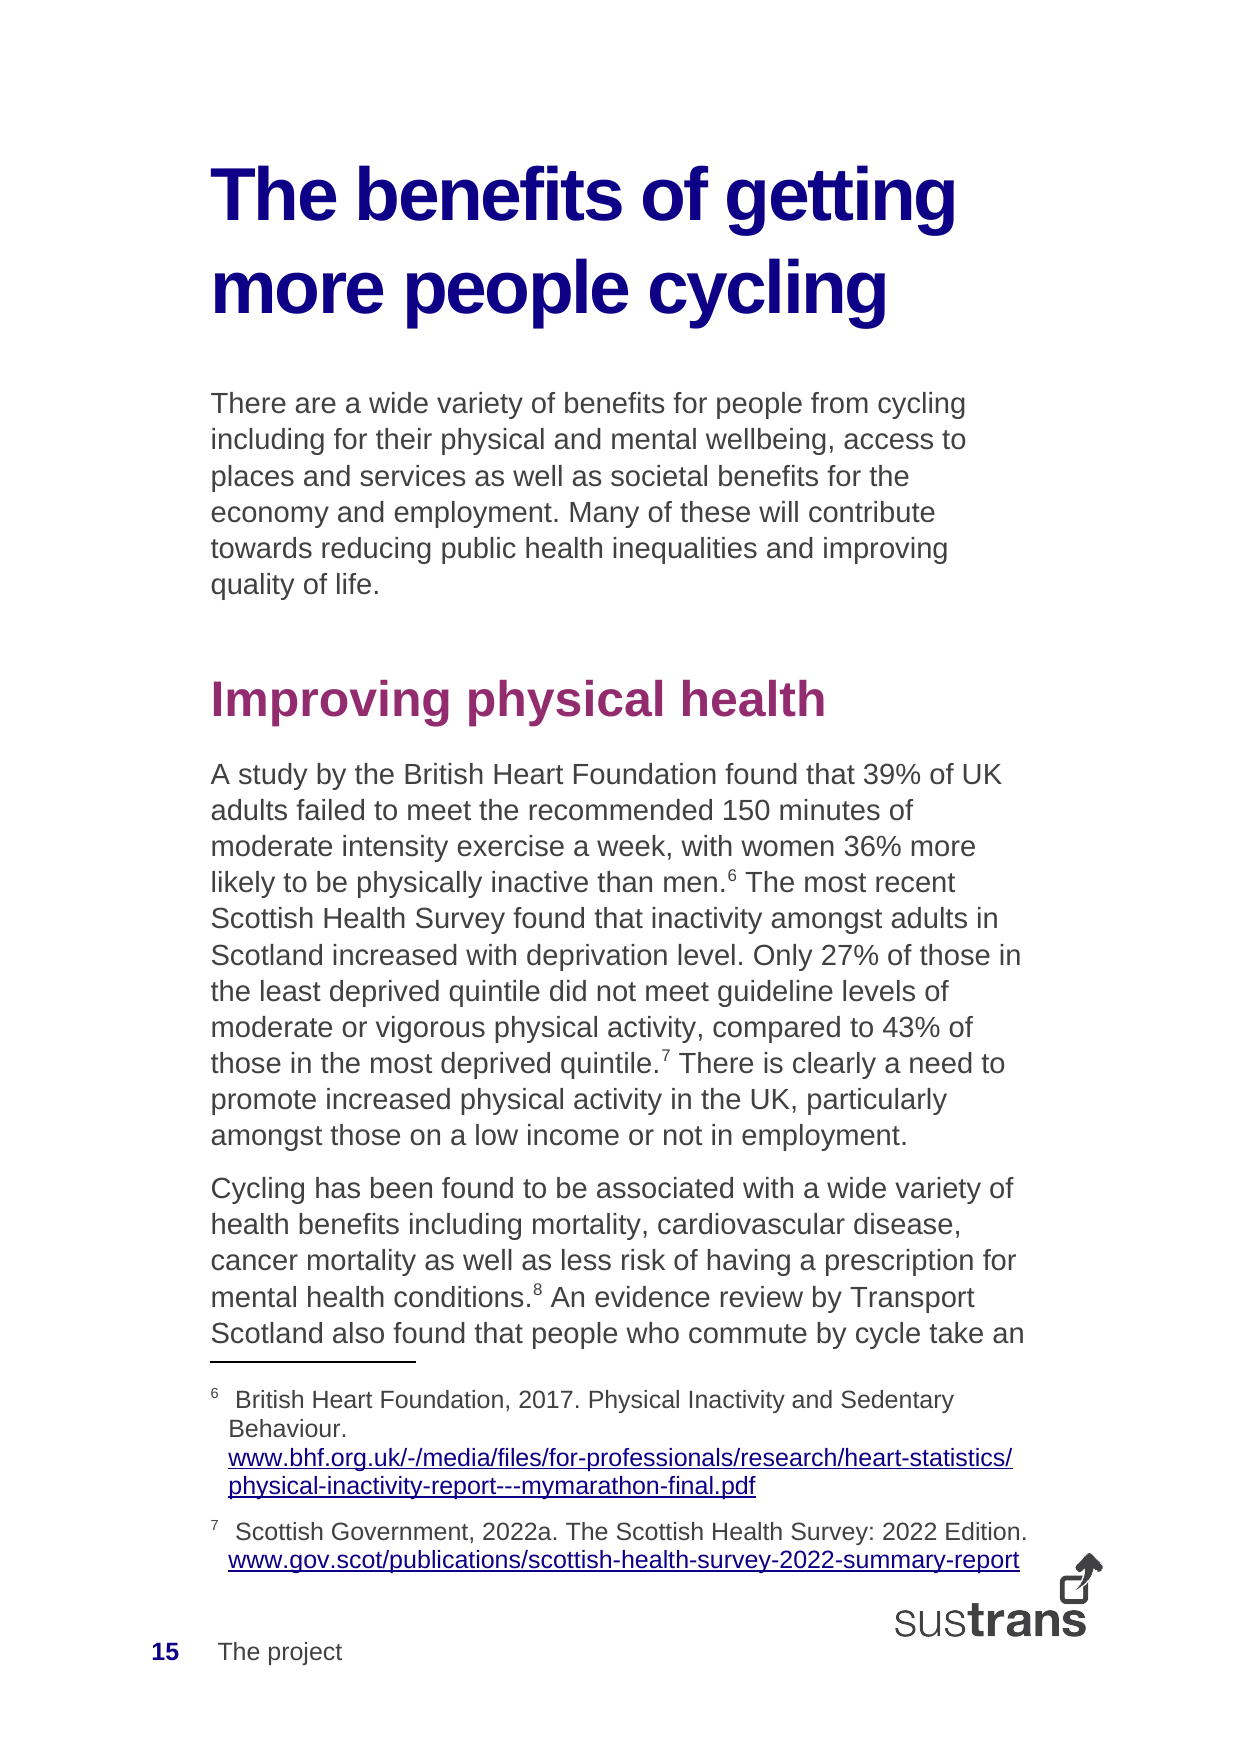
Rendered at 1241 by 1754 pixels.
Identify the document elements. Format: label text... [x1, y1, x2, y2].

text There are a wide variety of benefits for people from cycling including for their physical and mental wellbeing, access to places and services as well as societal benefits for the economy and employment. Many of these will contribute towards reducing public health inequalities and improving quality of life. [210, 386, 1030, 601]
picture [895, 1553, 1103, 1637]
picture [980, 1556, 987, 1567]
text A study by the British Heart Foundation found that 39% of UK adults failed to meet the recommended 150 minutes of moderate intensity exercise a week, with women 36% more likely to be physically inactive than men. The most recent Scottish Health Survey found that inactivity amongst adults in Scotland increased with deprivation level. Only 27% of those in the least deprived quintile did not meet guideline levels of moderate or vigorous physical activity, compared to 43% of those in the most deprived quintile. There is clearly a need to promote increased physical activity in the UK, particularly amongst those on a low income or not in employment. [210, 757, 1030, 1152]
subtitle The benefits of getting more people cycling [210, 150, 1030, 329]
subtitle Improving physical health [210, 670, 1030, 727]
